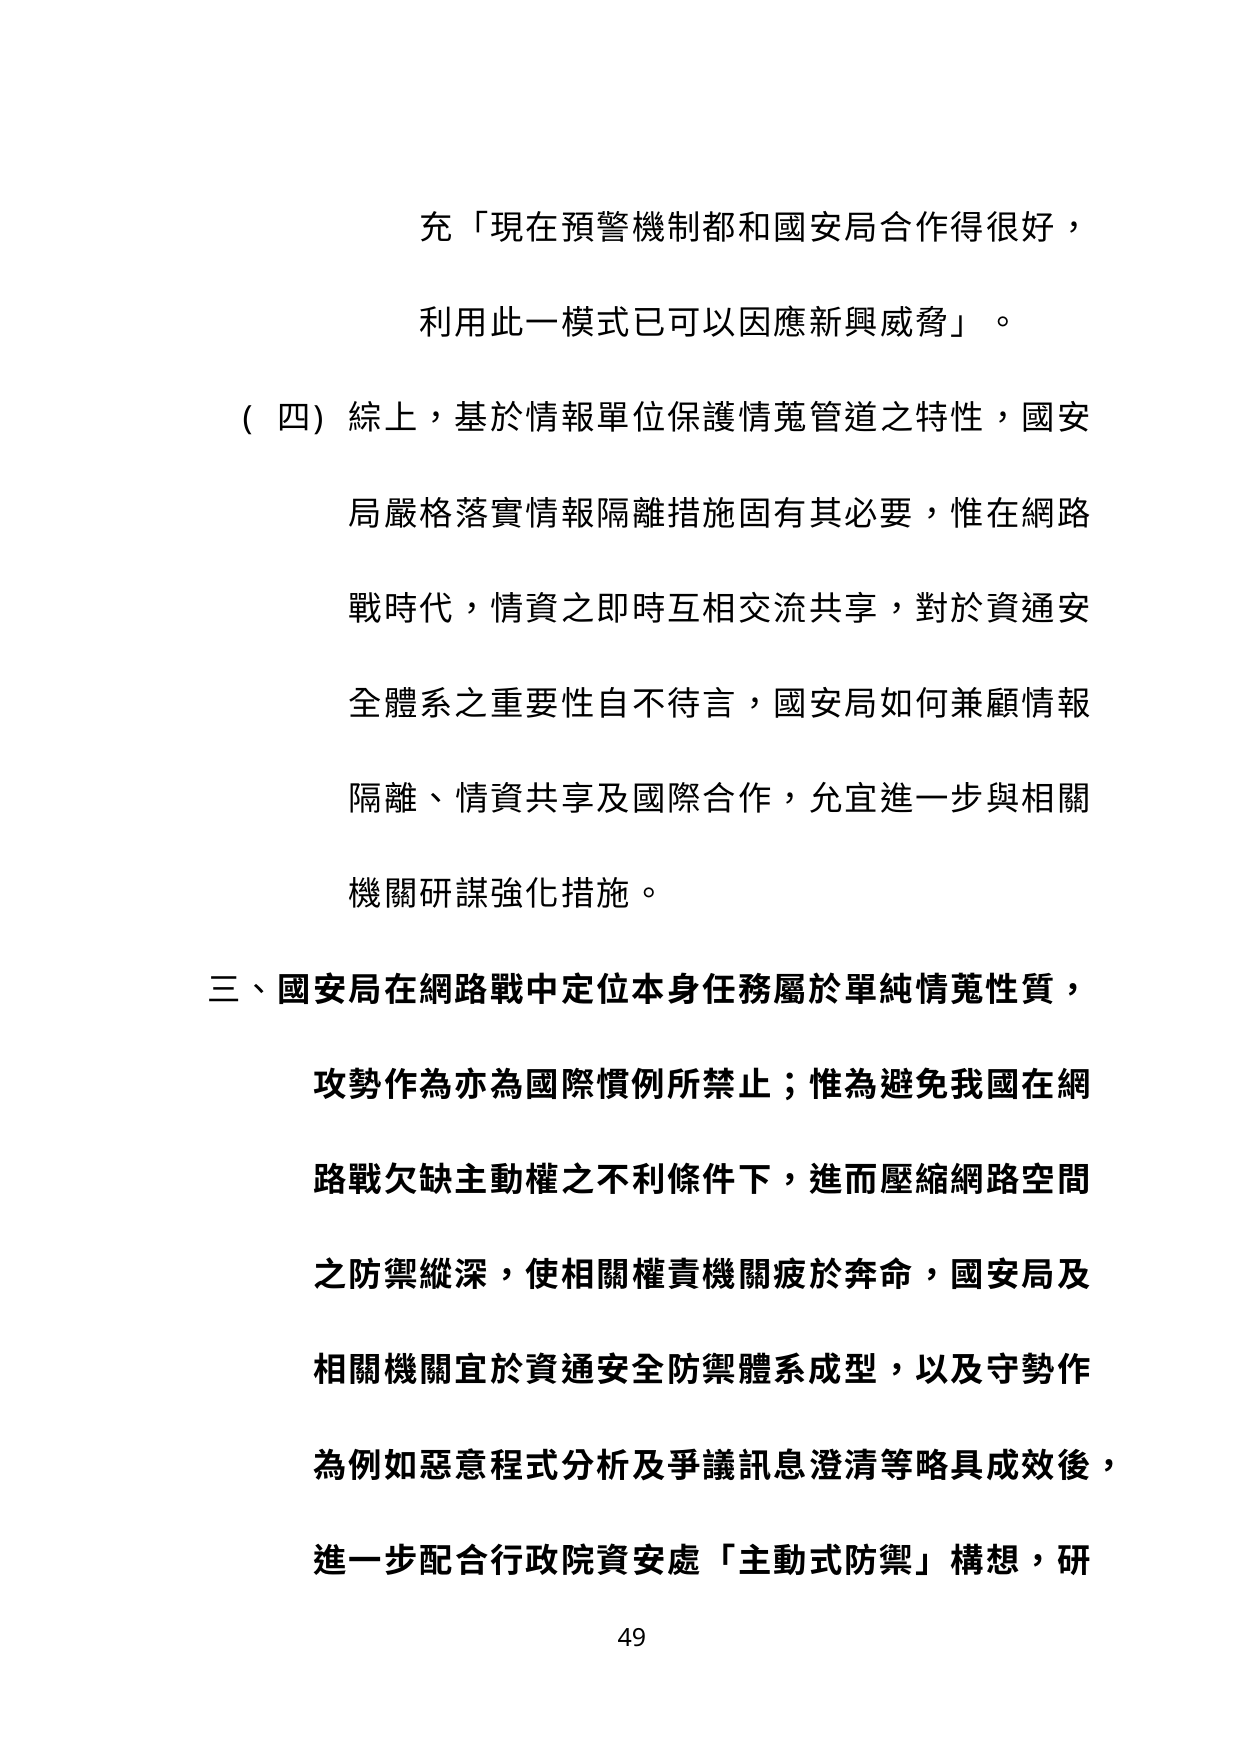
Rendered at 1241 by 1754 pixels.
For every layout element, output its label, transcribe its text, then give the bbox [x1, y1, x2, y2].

subtitle 綜上，基於情報單位保護情蒐管道之特性，國安局嚴格落實情報隔離措施固有其必要，惟在網路戰時代，情資之即時互相交流共享，對於資通安全體系之重要性自不待言，國安局如何兼顧情報隔離、情資共享及國際合作，允宜進一步與相關機關研謀強化措施。 [242, 368, 1092, 939]
